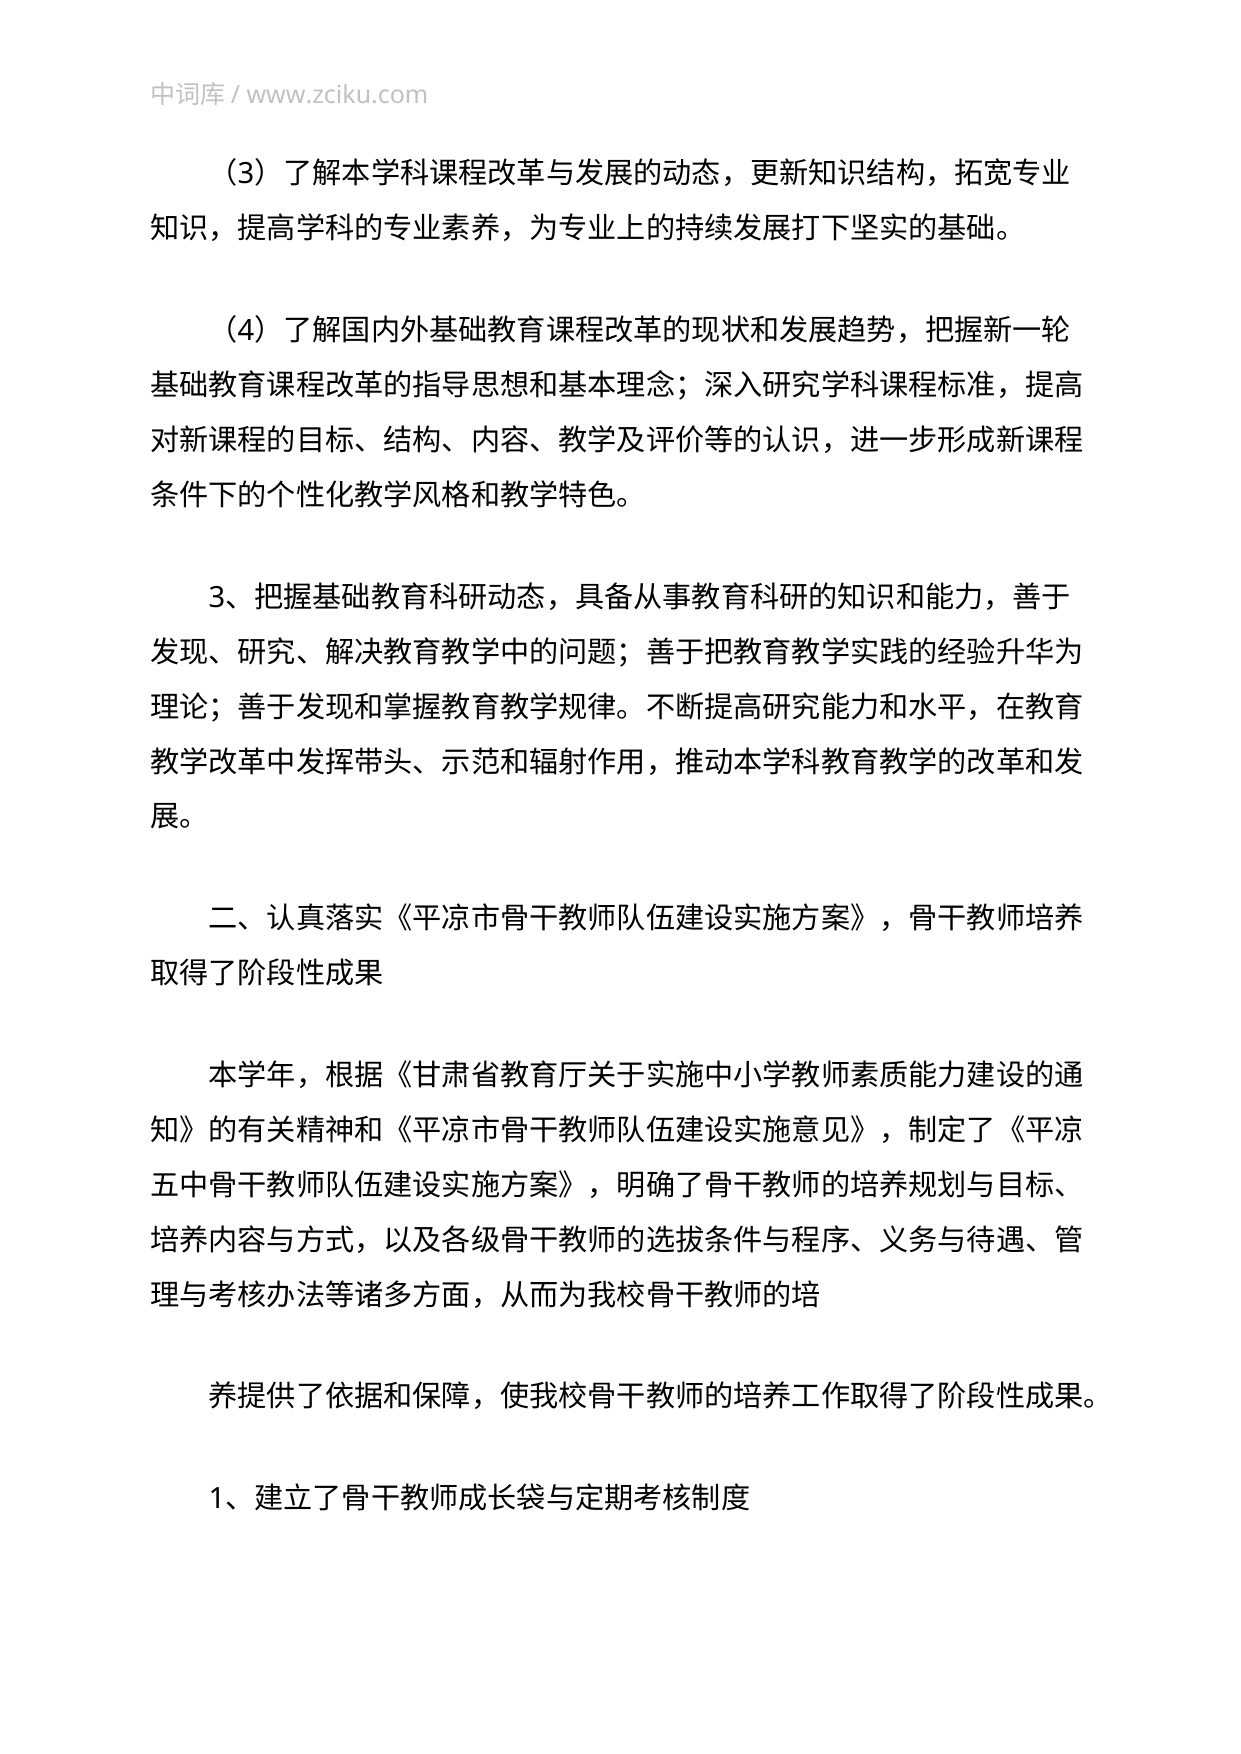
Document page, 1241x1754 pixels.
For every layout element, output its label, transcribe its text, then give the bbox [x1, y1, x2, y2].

text 本学年，根据《甘肃省教育厅关于实施中小学教师素质能力建设的通知》的有关精神和《平凉市骨干教师队伍建设实施意见》，制定了《平凉五中骨干教师队伍建设实施方案》，明确了骨干教师的培养规划与目标、培养内容与方式，以及各级骨干教师的选拔条件与程序、义务与待遇、管理与考核办法等诸多方面，从而为我校骨干教师的培 [150, 1051, 1090, 1313]
text 3、把握基础教育科研动态，具备从事教育科研的知识和能力，善于发现、研究、解决教育教学中的问题；善于把教育教学实践的经验升华为理论；善于发现和掌握教育教学规律。不断提高研究能力和水平，在教育教学改革中发挥带头、示范和辐射作用，推动本学科教育教学的改革和发展。 [150, 573, 1090, 835]
text 二、认真落实《平凉市骨干教师队伍建设实施方案》，骨干教师培养取得了阶段性成果 [150, 895, 1090, 992]
text 1、建立了骨干教师成长袋与定期考核制度 [150, 1474, 1090, 1517]
text （3）了解本学科课程改革与发展的动态，更新知识结构，拓宽专业知识，提高学科的专业素养，为专业上的持续发展打下坚实的基础。 [150, 150, 1090, 247]
text （4）了解国内外基础教育课程改革的现状和发展趋势，把握新一轮基础教育课程改革的指导思想和基本理念；深入研究学科课程标准，提高对新课程的目标、结构、内容、教学及评价等的认识，进一步形成新课程条件下的个性化教学风格和教学特色。 [150, 307, 1090, 514]
text 养提供了依据和保障，使我校骨干教师的培养工作取得了阶段性成果。 [150, 1373, 1090, 1415]
